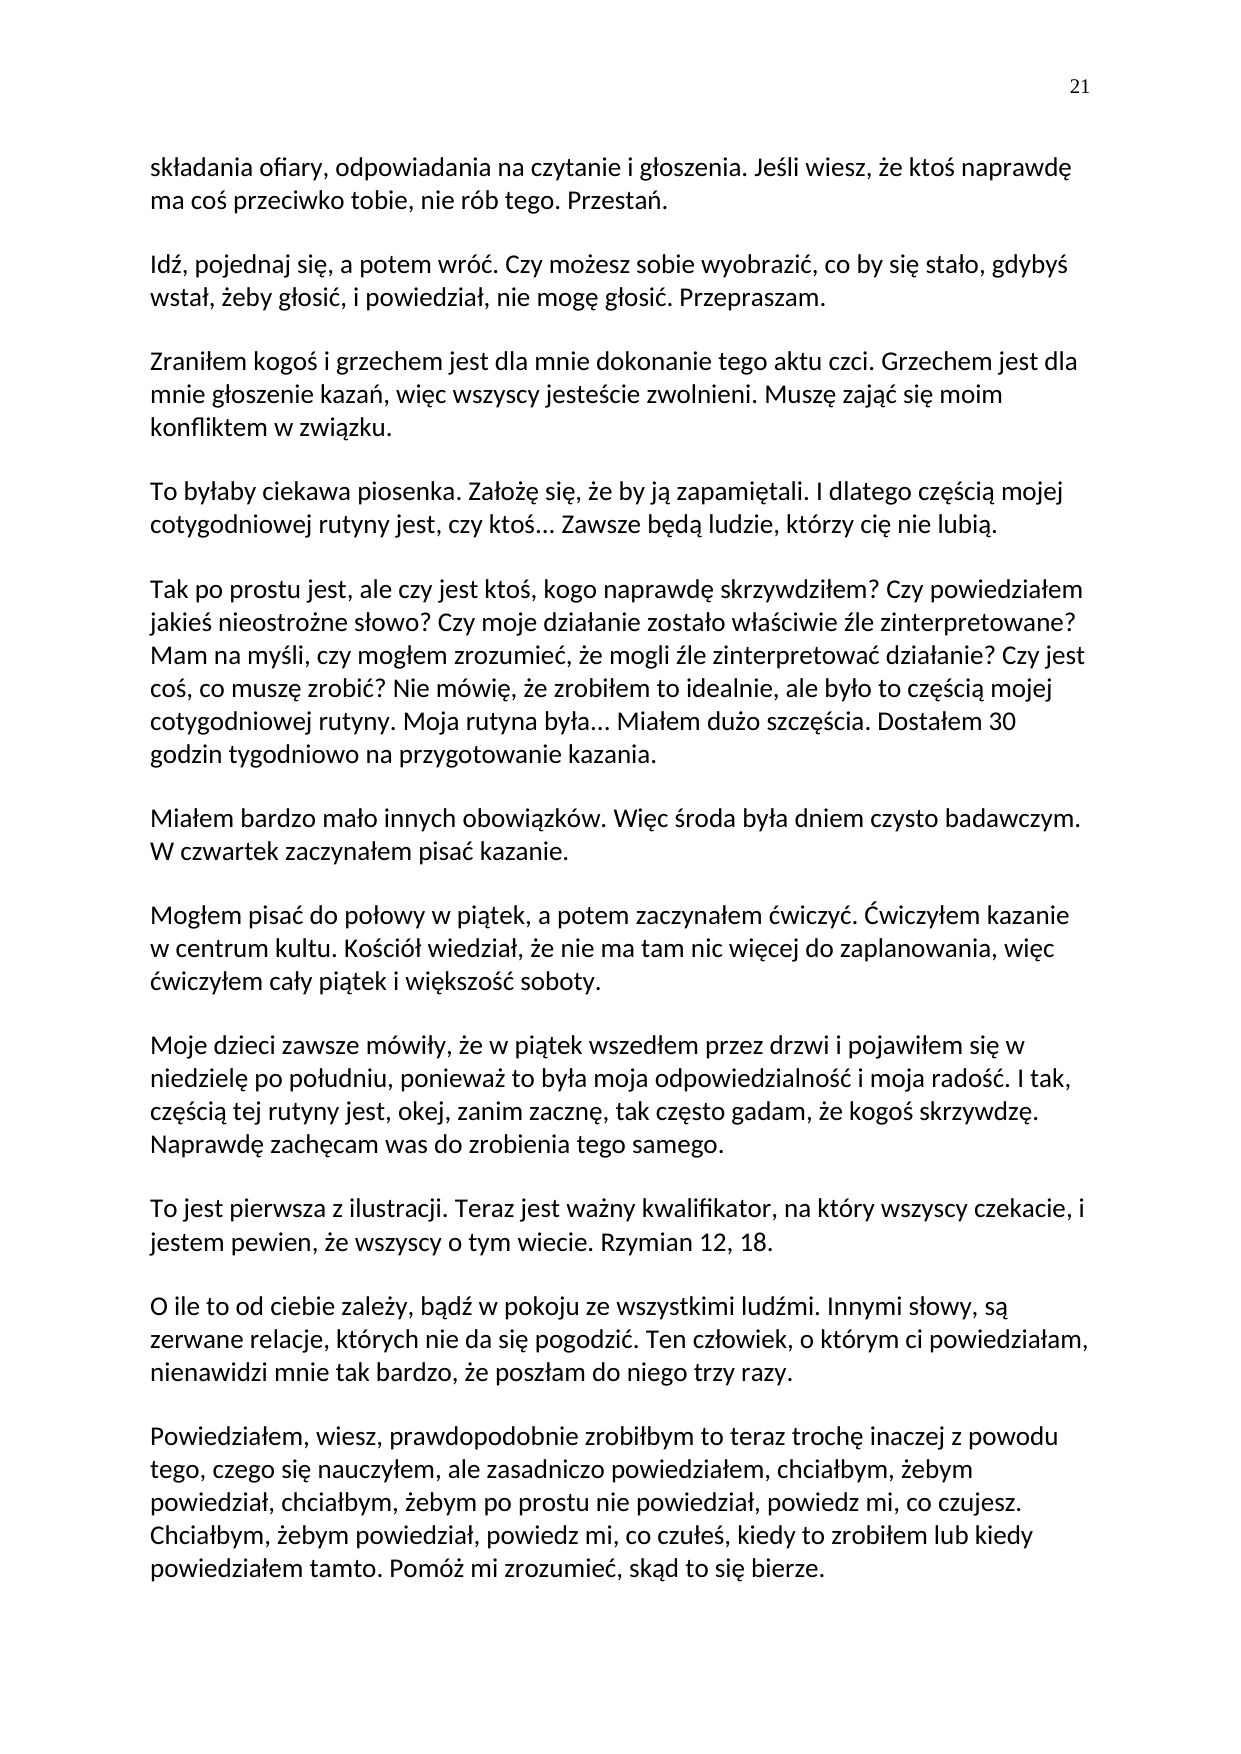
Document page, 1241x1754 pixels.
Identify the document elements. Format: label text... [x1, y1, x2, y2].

text Mogłem pisać do połowy w piątek, a potem zaczynałem ćwiczyć. Ćwiczyłem kazanie w centrum kultu. Kościół wiedział, że nie ma tam nic więcej do zaplanowania, więc ćwiczyłem cały piątek i większość soboty. [150, 898, 1090, 997]
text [150, 150, 1090, 216]
text Moje dzieci zawsze mówiły, że w piątek wszedłem przez drzwi i pojawiłem się w niedzielę po południu, ponieważ to była moja odpowiedzialność i moja radość. I tak, częścią tej rutyny jest, okej, zanim zacznę, tak często gadam, że kogoś skrzywdzę. Naprawdę zachęcam was do zrobienia tego samego. [150, 1028, 1090, 1161]
text Zraniłem kogoś i grzechem jest dla mnie dokonanie tego aktu czci. Grzechem jest dla mnie głoszenie kazań, więc wszyscy jesteście zwolnieni. Muszę zająć się moim konfliktem w związku. [150, 344, 1090, 443]
text Tak po prostu jest, ale czy jest ktoś, kogo naprawdę skrzywdziłem? Czy powiedziałem jakieś nieostrożne słowo? Czy moje działanie zostało właściwie źle zinterpretowane? Mam na myśli, czy mogłem zrozumieć, że mogli źle zinterpretować działanie? Czy jest coś, co muszę zrobić? Nie mówię, że zrobiłem to idealnie, ale było to częścią mojej cotygodniowej rutyny. Moja rutyna była... Miałem dużo szczęścia. Dostałem 30 godzin tygodniowo na przygotowanie kazania. [150, 572, 1090, 770]
text To jest pierwsza z ilustracji. Teraz jest ważny kwalifikator, na który wszyscy czekacie, i jestem pewien, że wszyscy o tym wiecie. Rzymian 12, 18. [150, 1192, 1090, 1258]
text To byłaby ciekawa piosenka. Założę się, że by ją zapamiętali. I dlatego częścią mojej cotygodniowej rutyny jest, czy ktoś... Zawsze będą ludzie, którzy cię nie lubią. [150, 474, 1090, 541]
text O ile to od ciebie zależy, bądź w pokoju ze wszystkimi ludźmi. Innymi słowy, są zerwane relacje, których nie da się pogodzić. Ten człowiek, o którym ci powiedziałam, nienawidzi mnie tak bardzo, że poszłam do niego trzy razy. [150, 1289, 1090, 1388]
text Idź, pojednaj się, a potem wróć. Czy możesz sobie wyobrazić, co by się stało, gdybyś wstał, żeby głosić, i powiedział, nie mogę głosić. Przepraszam. [150, 247, 1090, 313]
text Powiedziałem, wiesz, prawdopodobnie zrobiłbym to teraz trochę inaczej z powodu tego, czego się nauczyłem, ale zasadniczo powiedziałem, chciałbym, żebym powiedział, chciałbym, żebym po prostu nie powiedział, powiedz mi, co czujesz. Chciałbym, żebym powiedział, powiedz mi, co czułeś, kiedy to zrobiłem lub kiedy powiedziałem tamto. Pomóż mi zrozumieć, skąd to się bierze. [150, 1419, 1090, 1584]
text Miałem bardzo mało innych obowiązków. Więc środa była dniem czysto badawczym. W czwartek zaczynałem pisać kazanie. [150, 801, 1090, 867]
